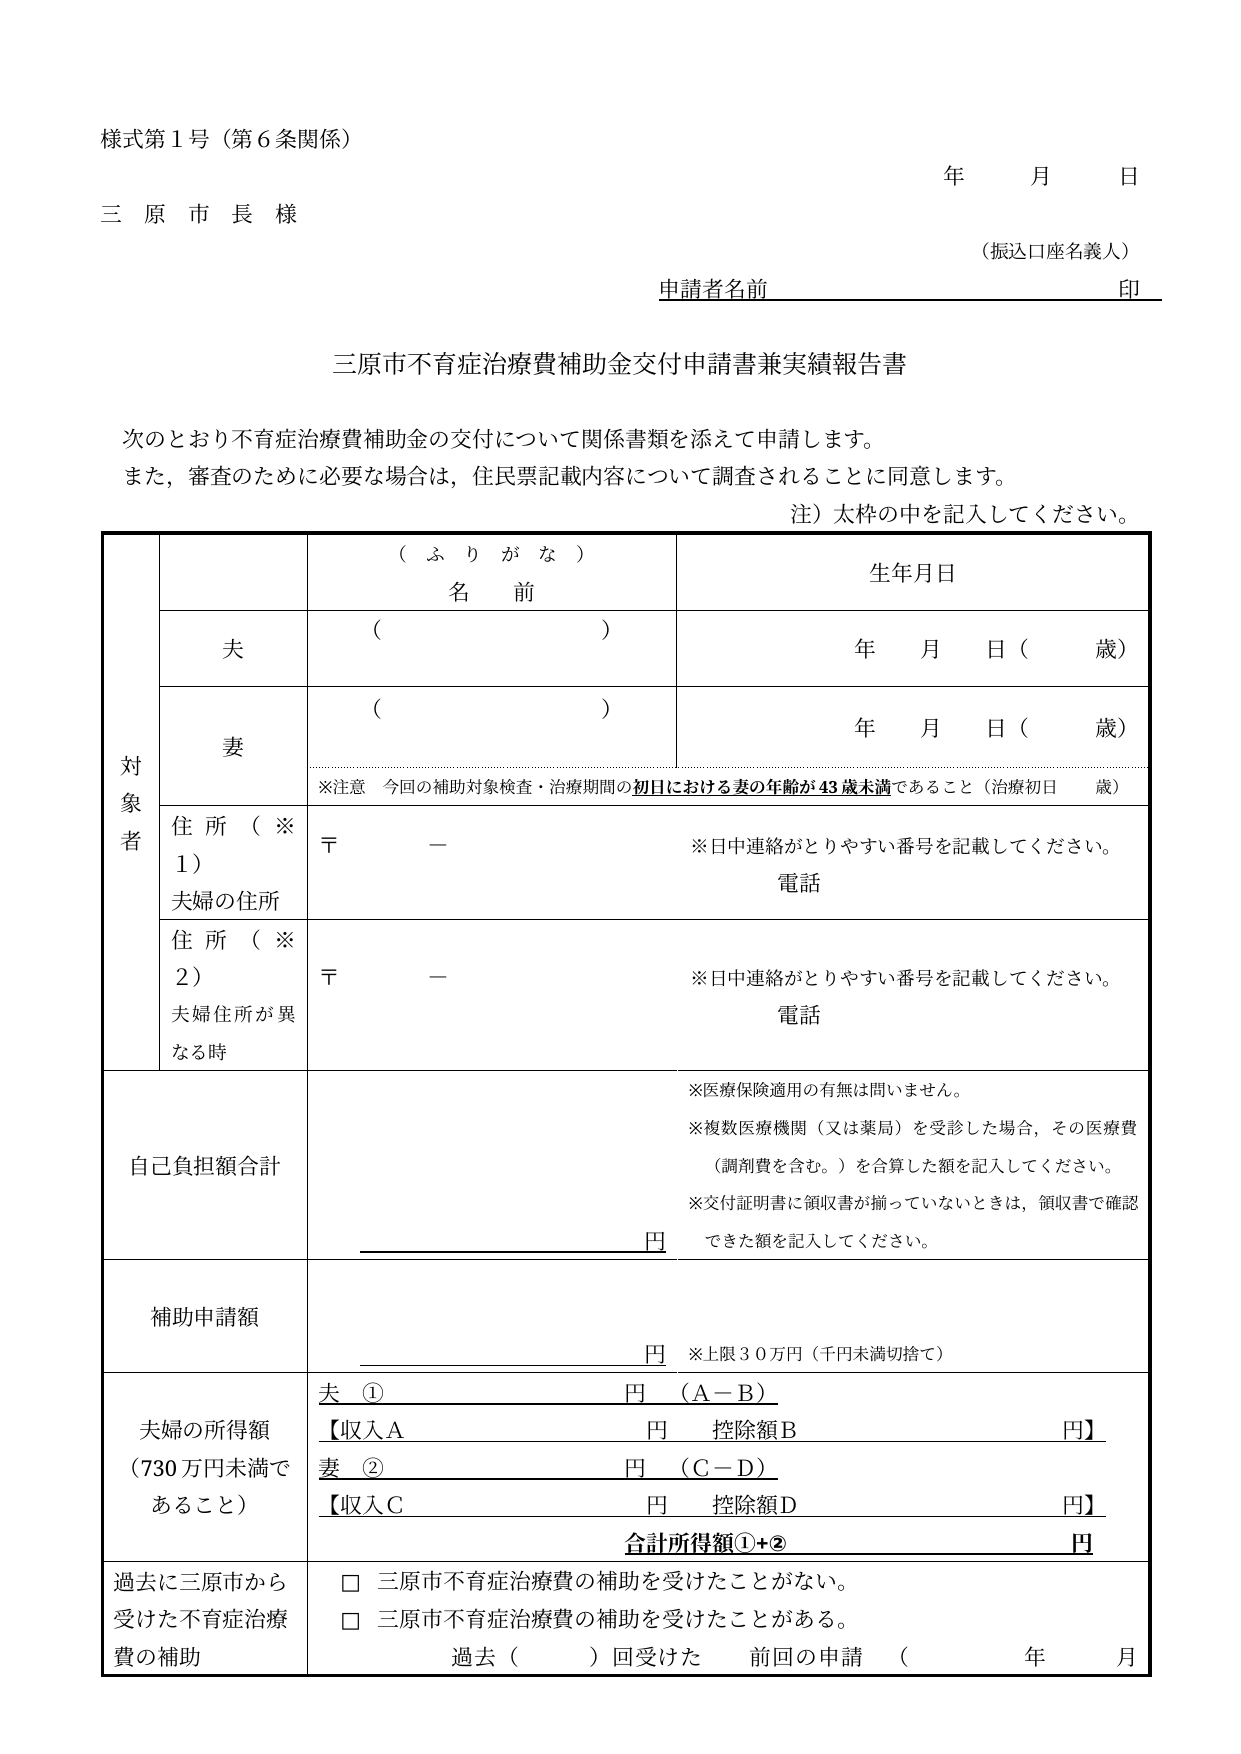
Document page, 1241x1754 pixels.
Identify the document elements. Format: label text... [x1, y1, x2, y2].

text 様式第１号（第６条関係） [100, 119, 1140, 156]
table_cell ※医療保険適用の有無は問いません。 ※複数医療機関（又は薬局）を受診した場合，その医療費（調剤費を含む。）を合算した額を記入してください。 ※交付証明書に領収書が揃っていないときは，領収書で確認できた額を記入してください。 [678, 1071, 1148, 1258]
table_cell 〒 － ※日中連絡がとりやすい番号を記載してください。 電話 [308, 920, 1148, 1070]
table_cell （ ） [308, 611, 676, 686]
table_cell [308, 1562, 1148, 1674]
table_cell 円 [308, 1260, 677, 1372]
table_cell ※注意 今回の補助対象検査・治療期間の初日における妻の年齢が43歳未満であること（治療初日 歳） [308, 767, 1148, 805]
table_cell 補助申請額 [104, 1260, 307, 1372]
table_cell （ ） [308, 687, 676, 767]
table_cell 年 月 日（ 歳） [677, 611, 1148, 686]
table_header [160, 535, 307, 609]
text 三 原 市 長 様 [100, 194, 1140, 231]
text 注）太枠の中を記入してください。 [100, 494, 1140, 531]
table_cell 住所（※１） 夫婦の住所 [160, 806, 307, 919]
table_cell 〒 － ※日中連絡がとりやすい番号を記載してください。 電話 [308, 806, 1148, 919]
table_cell 円 [308, 1071, 677, 1258]
text （振込口座名義人） [100, 231, 1140, 269]
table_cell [104, 1562, 307, 1674]
table_cell ※上限３０万円（千円未満切捨て） [678, 1260, 1148, 1372]
text また，審査のために必要な場合は，住民票記載内容について調査されることに同意します。 [100, 456, 1140, 494]
table_cell 夫 [160, 611, 307, 686]
text 三原市不育症治療費補助金交付申請書兼実績報告書 [100, 344, 1140, 381]
table_cell 住所（※２） 夫婦住所が異なる時 [160, 920, 307, 1070]
text 年 月 日 [100, 156, 1140, 194]
text 申請者名前 印 [100, 269, 1140, 306]
table_cell 年 月 日（ 歳） [677, 687, 1148, 767]
table_header 対象者 [104, 535, 159, 1070]
table_header 生年月日 [677, 535, 1148, 609]
table_header （ ふ り が な ） 名 前 [308, 535, 676, 609]
table_cell 自己負担額合計 [104, 1071, 307, 1258]
table_cell 夫婦の所得額 （730万円未満であること） [104, 1373, 307, 1561]
table_cell 妻 [160, 687, 307, 805]
table_cell 夫 ① 円 （Ａ－Ｂ） 【収入Ａ 円 控除額Ｂ 円】 妻 ② 円 （Ｃ－Ｄ） 【収入Ｃ 円 控除額Ｄ 円】 合計所得額①+② 円 [308, 1373, 1148, 1561]
text 次のとおり不育症治療費補助金の交付について関係書類を添えて申請します。 [100, 419, 1140, 456]
